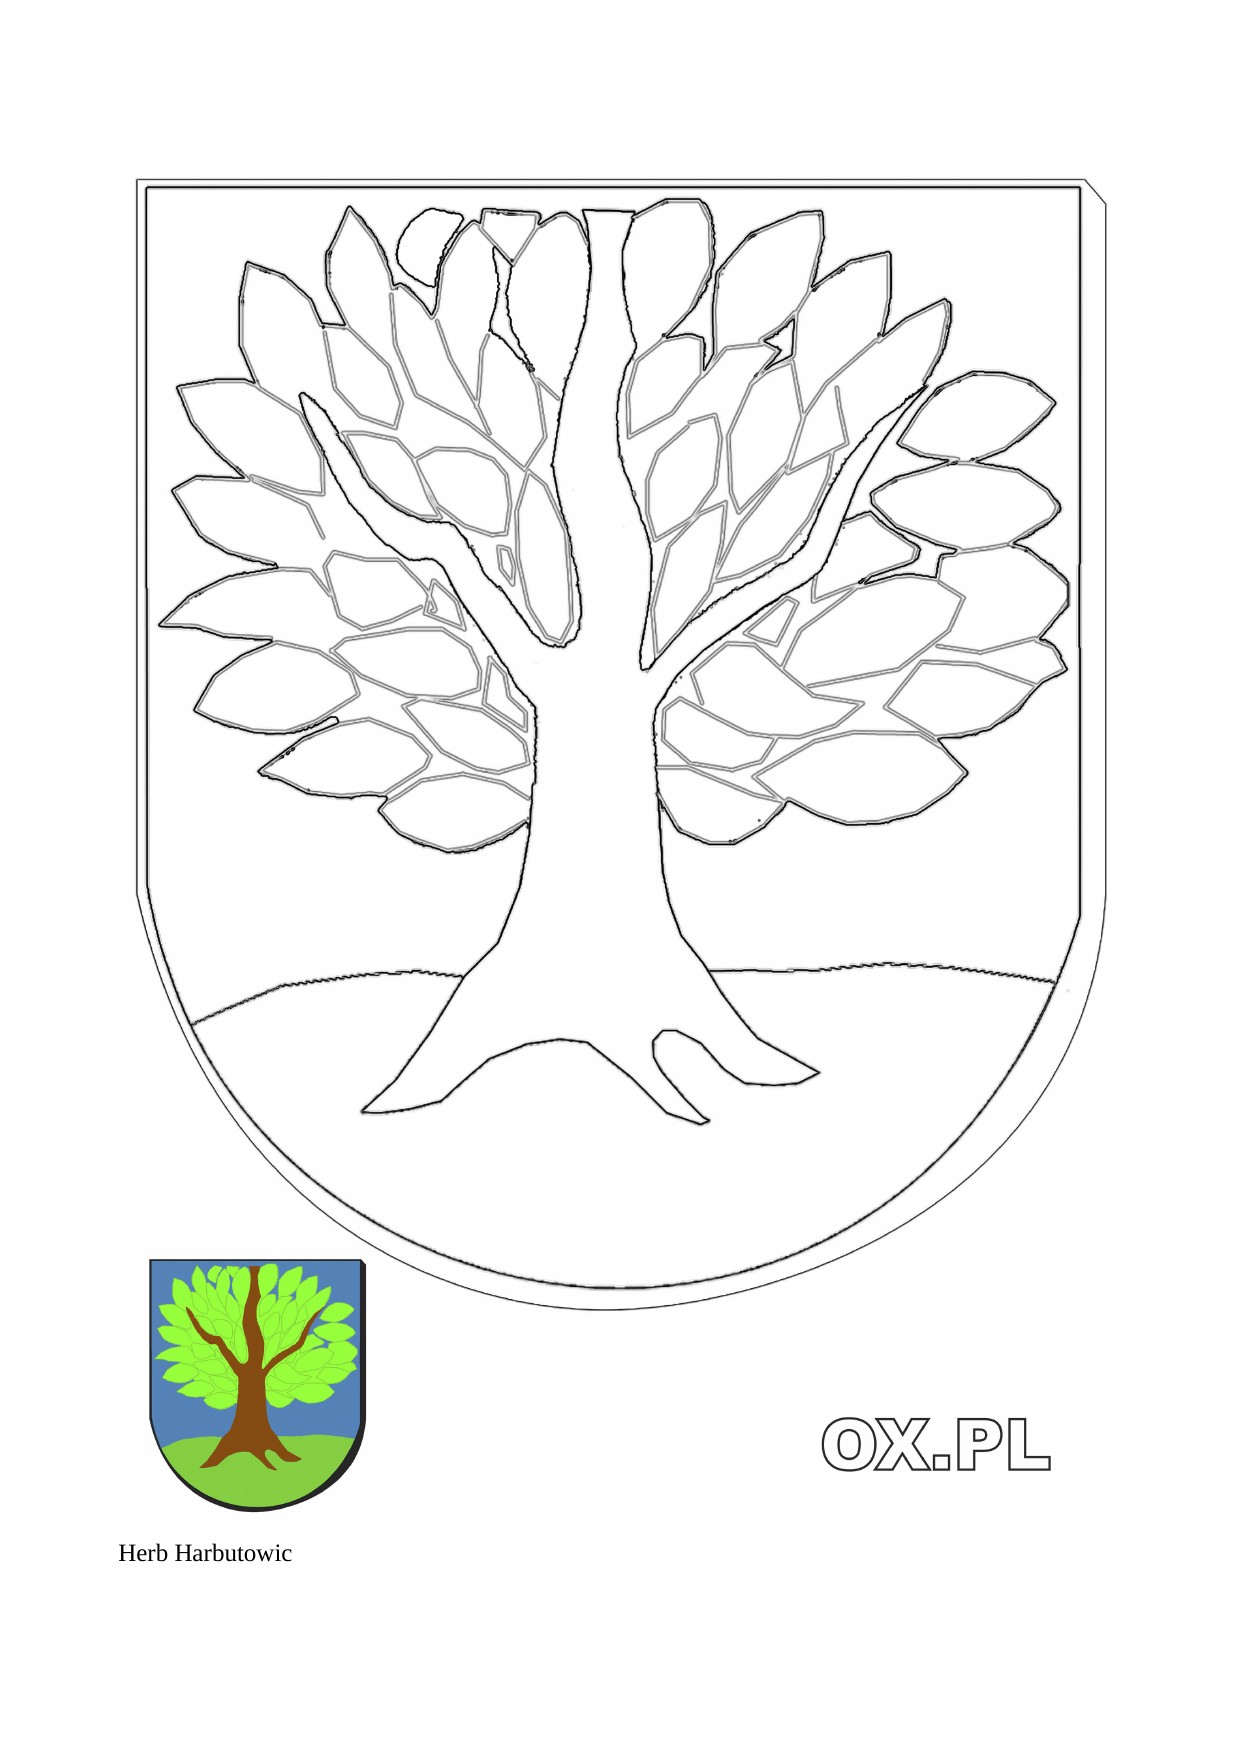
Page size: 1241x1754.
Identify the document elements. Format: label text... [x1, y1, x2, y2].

text Herb Harbutowic [118, 1539, 1122, 1567]
picture [118, 118, 1123, 1539]
